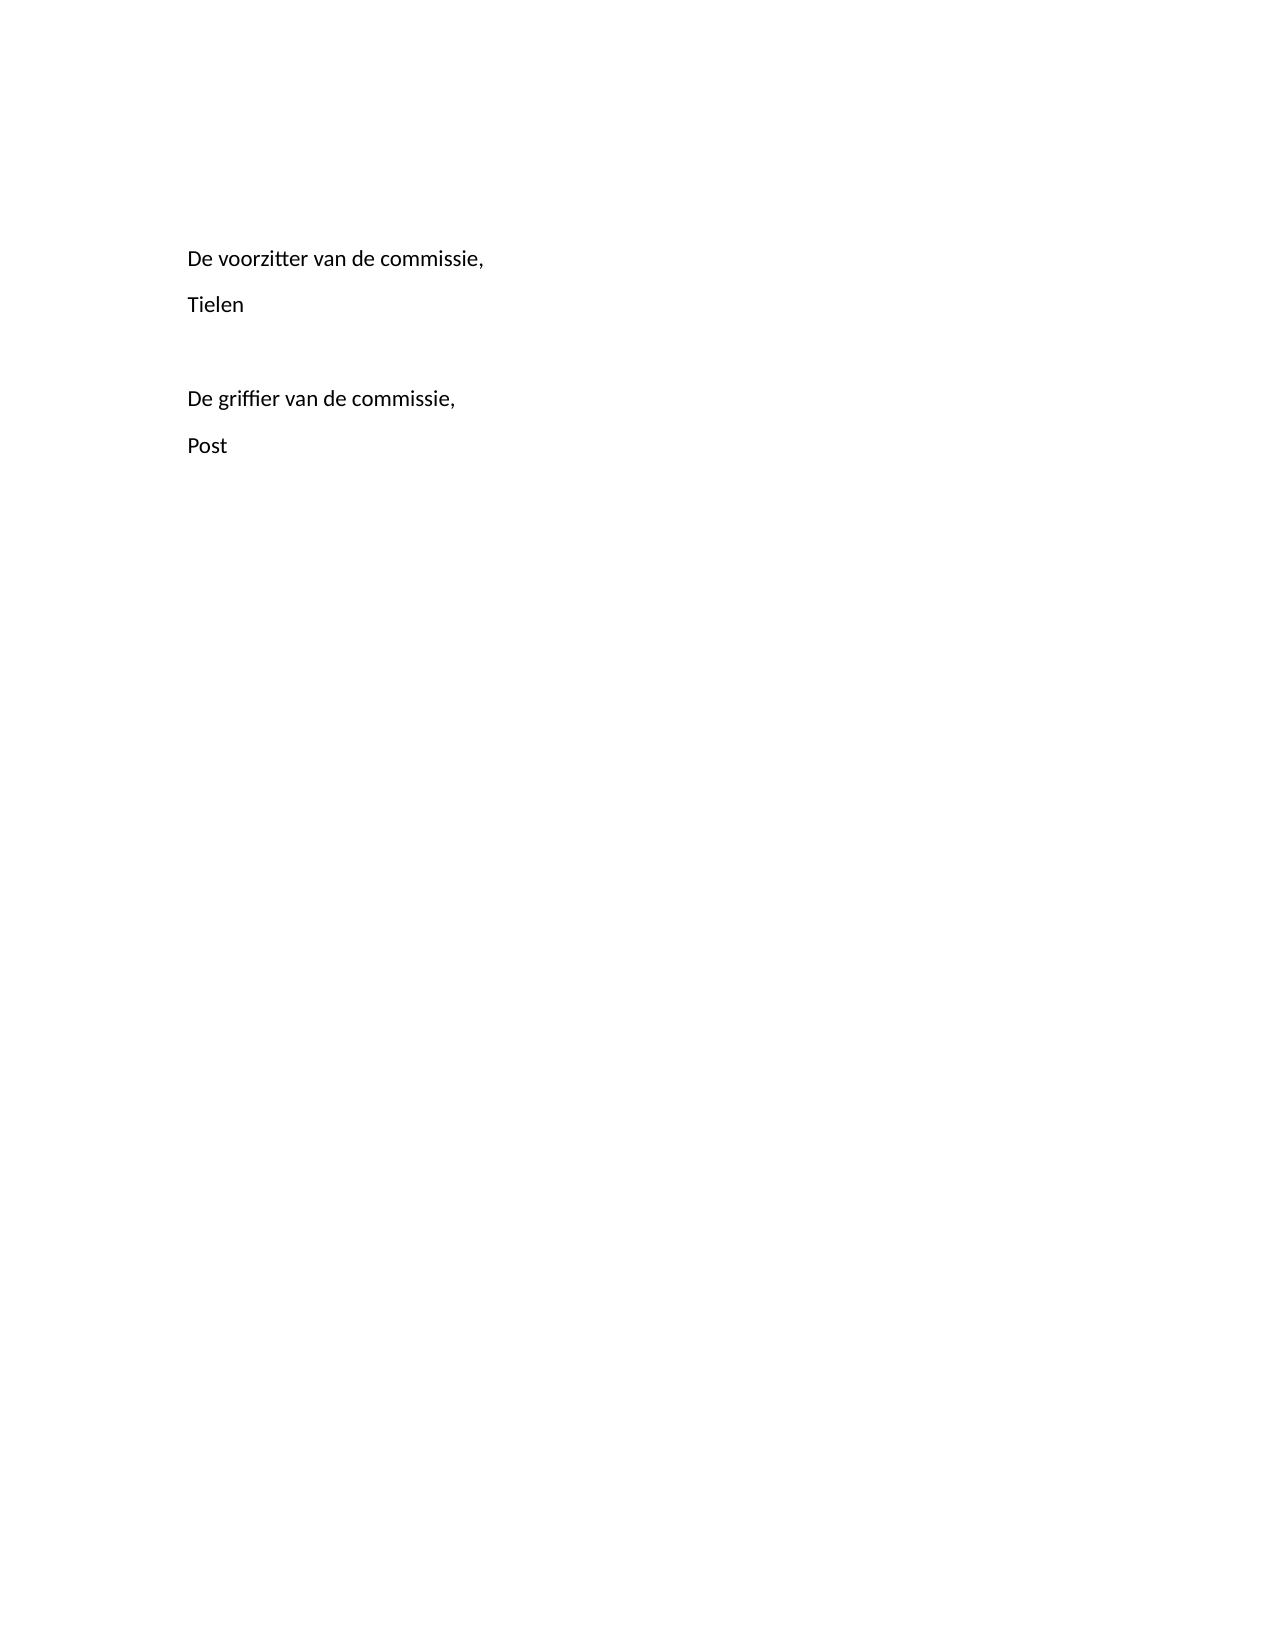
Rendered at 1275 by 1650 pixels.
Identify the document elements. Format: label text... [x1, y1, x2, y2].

text De voorzitter van de commissie, [187, 244, 1087, 272]
text De griffier van de commissie, [187, 384, 1087, 412]
text Post [187, 431, 1087, 459]
text Tielen [187, 291, 1087, 319]
